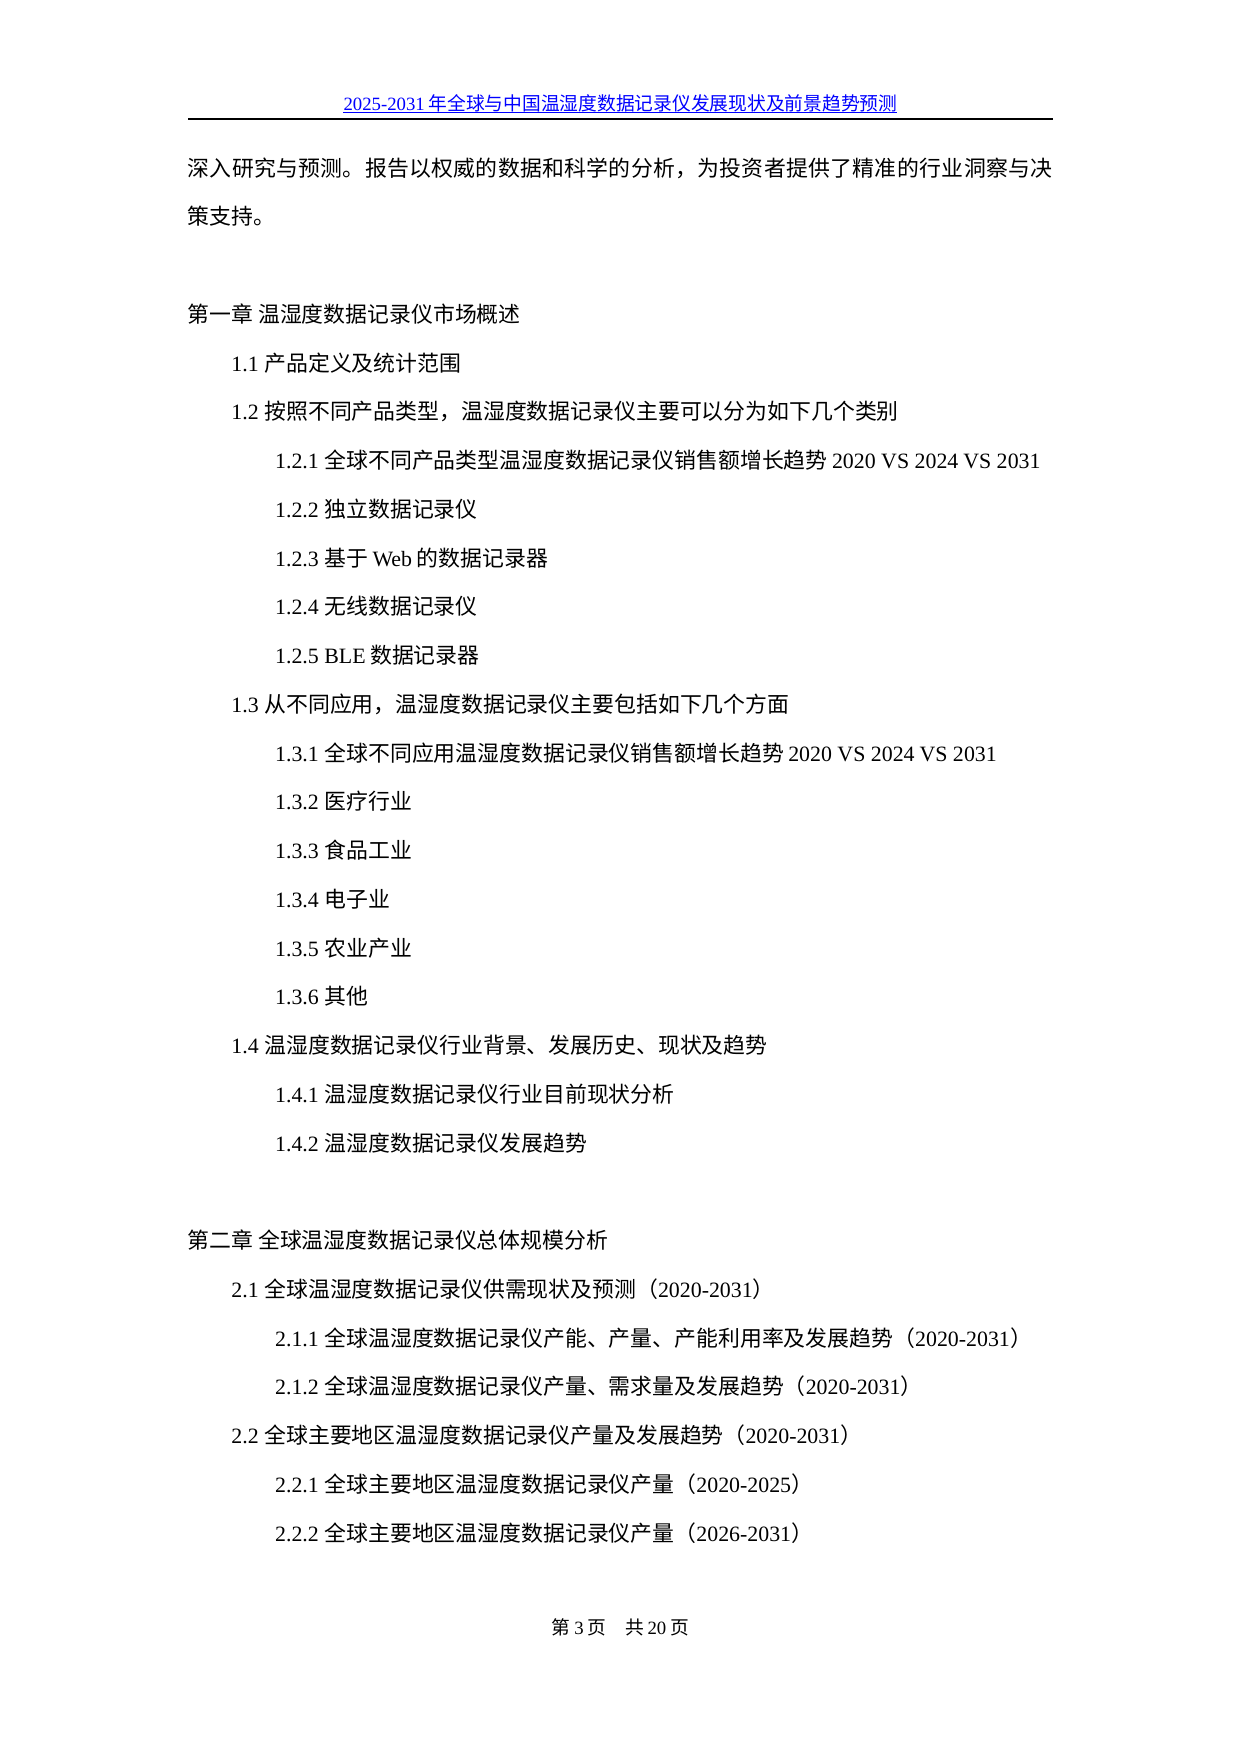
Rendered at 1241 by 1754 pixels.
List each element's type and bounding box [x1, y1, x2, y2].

text [187, 150, 1053, 1548]
